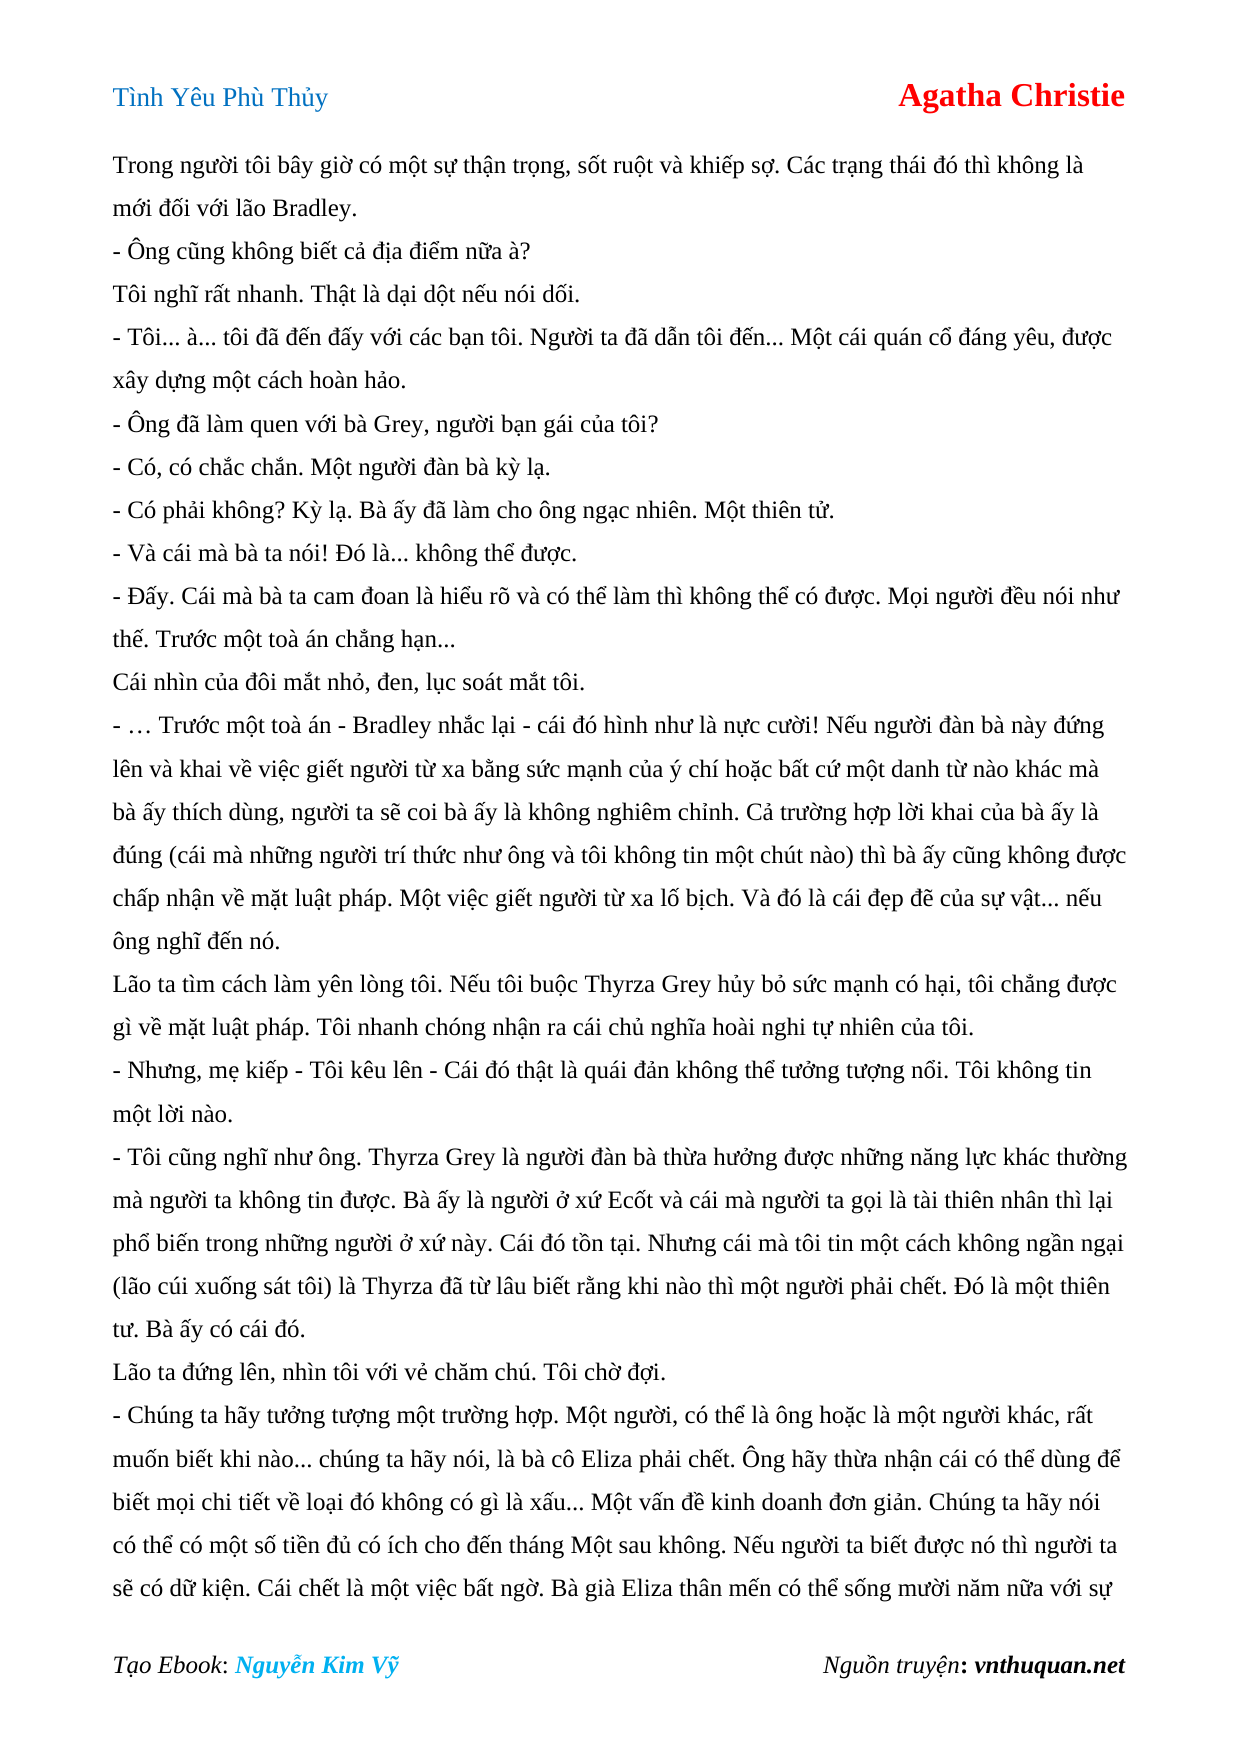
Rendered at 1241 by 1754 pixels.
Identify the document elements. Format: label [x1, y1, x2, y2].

text [112, 150, 1128, 1602]
